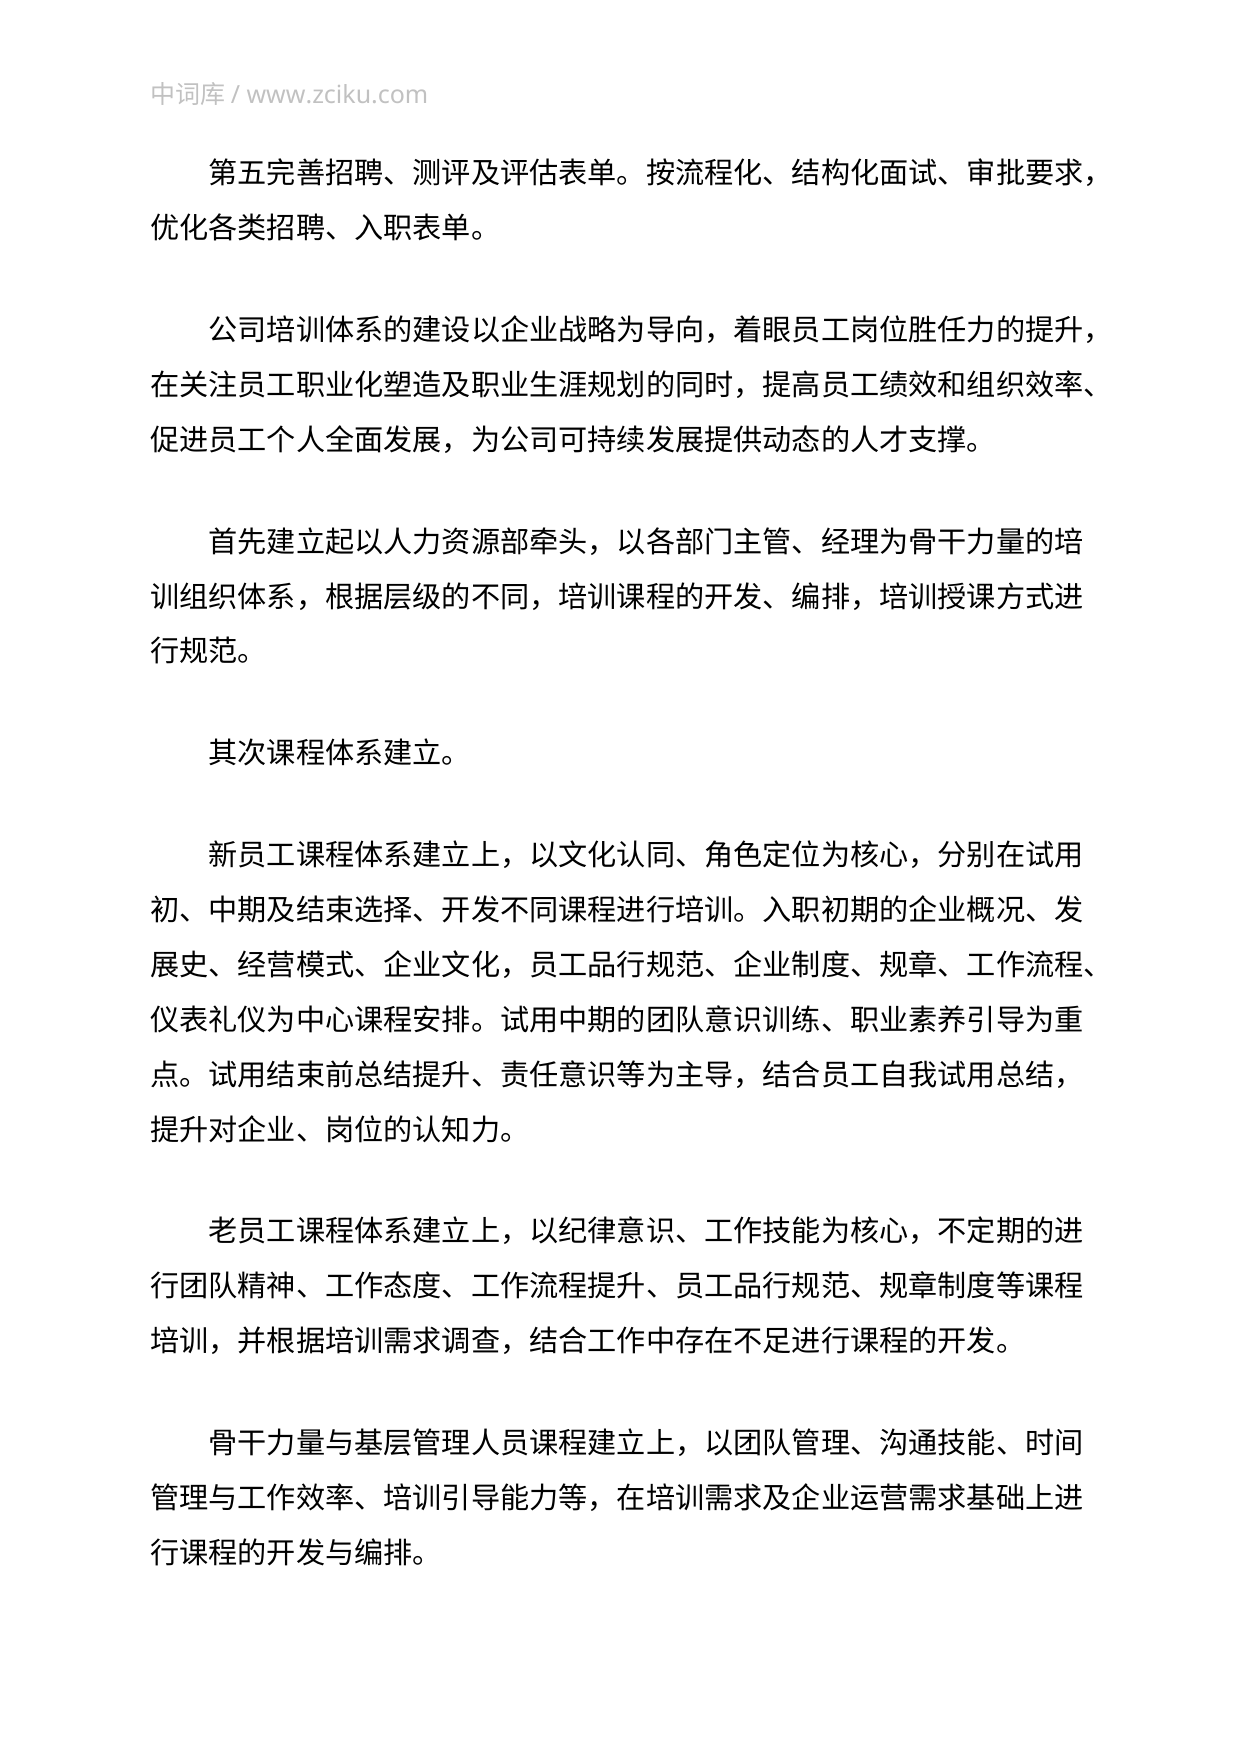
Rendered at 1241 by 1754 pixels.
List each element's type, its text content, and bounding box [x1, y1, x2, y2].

text 其次课程体系建立。 [150, 730, 1090, 772]
text 第五完善招聘、测评及评估表单。按流程化、结构化面试、审批要求，优化各类招聘、入职表单。 [150, 150, 1090, 247]
text 骨干力量与基层管理人员课程建立上，以团队管理、沟通技能、时间管理与工作效率、培训引导能力等，在培训需求及企业运营需求基础上进行课程的开发与编排。 [150, 1419, 1090, 1571]
text 首先建立起以人力资源部牵头，以各部门主管、经理为骨干力量的培训组织体系，根据层级的不同，培训课程的开发、编排，培训授课方式进行规范。 [150, 518, 1090, 670]
text 公司培训体系的建设以企业战略为导向，着眼员工岗位胜任力的提升，在关注员工职业化塑造及职业生涯规划的同时，提高员工绩效和组织效率、促进员工个人全面发展，为公司可持续发展提供动态的人才支撑。 [150, 307, 1090, 459]
text 新员工课程体系建立上，以文化认同、角色定位为核心，分别在试用初、中期及结束选择、开发不同课程进行培训。入职初期的企业概况、发展史、经营模式、企业文化，员工品行规范、企业制度、规章、工作流程、仪表礼仪为中心课程安排。试用中期的团队意识训练、职业素养引导为重点。试用结束前总结提升、责任意识等为主导，结合员工自我试用总结，提升对企业、岗位的认知力。 [150, 832, 1090, 1148]
text 老员工课程体系建立上，以纪律意识、工作技能为核心，不定期的进行团队精神、工作态度、工作流程提升、员工品行规范、规章制度等课程培训，并根据培训需求调查，结合工作中存在不足进行课程的开发。 [150, 1208, 1090, 1360]
